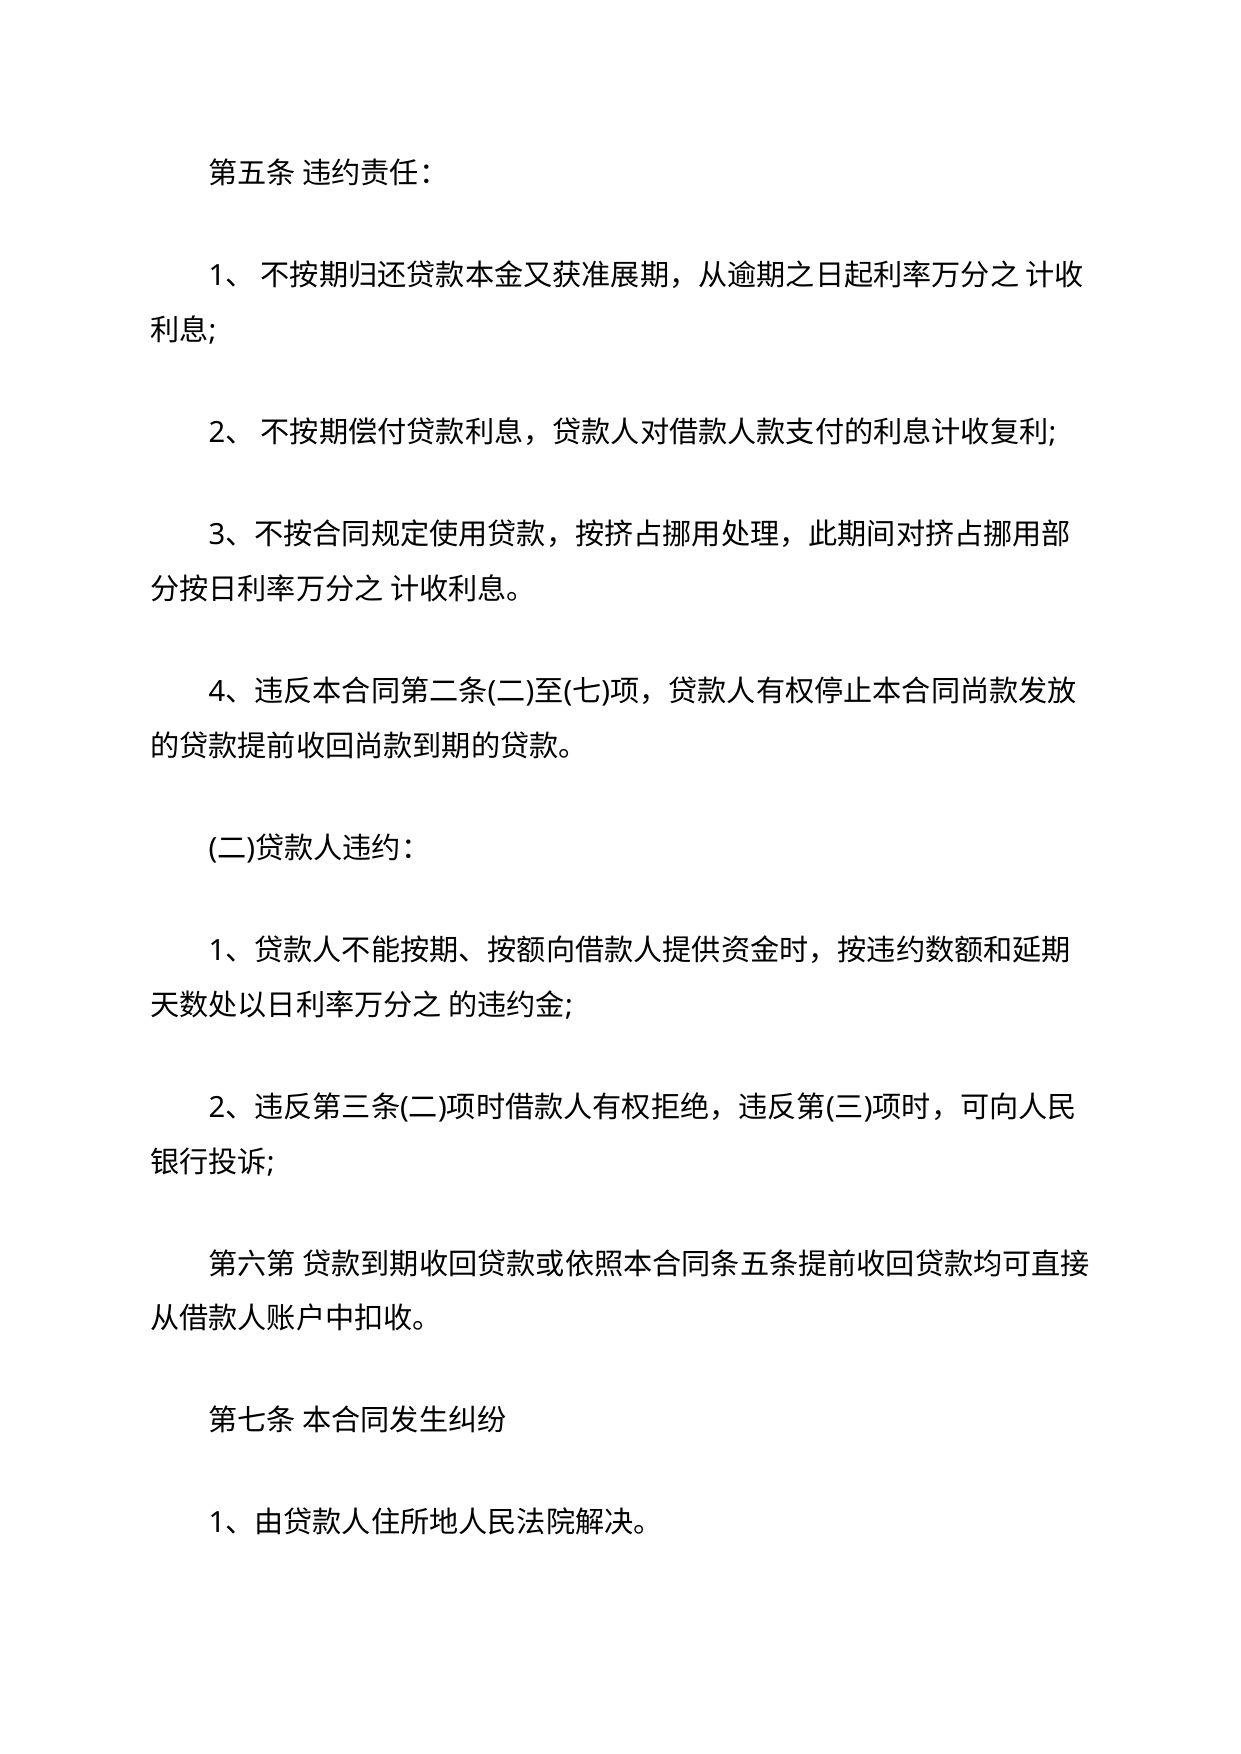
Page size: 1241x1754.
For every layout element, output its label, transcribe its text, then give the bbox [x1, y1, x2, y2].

text 第七条 本合同发生纠纷 [150, 1397, 1090, 1439]
text 1、由贷款人住所地人民法院解决。 [150, 1499, 1090, 1541]
text 1、 不按期归还贷款本金又获准展期，从逾期之日起利率万分之 计收利息; [150, 252, 1090, 349]
text 第五条 违约责任： [150, 150, 1090, 192]
text 第六第 贷款到期收回贷款或依照本合同条五条提前收回贷款均可直接从借款人账户中扣收。 [150, 1240, 1090, 1337]
text (二)贷款人违约： [150, 824, 1090, 867]
text 3、不按合同规定使用贷款，按挤占挪用处理，此期间对挤占挪用部分按日利率万分之 计收利息。 [150, 511, 1090, 608]
text 4、违反本合同第二条(二)至(七)项，贷款人有权停止本合同尚款发放的贷款提前收回尚款到期的贷款。 [150, 667, 1090, 765]
text 1、贷款人不能按期、按额向借款人提供资金时，按违约数额和延期天数处以日利率万分之 的违约金; [150, 926, 1090, 1024]
text 2、 不按期偿付贷款利息，贷款人对借款人款支付的利息计收复利; [150, 409, 1090, 451]
text 2、违反第三条(二)项时借款人有权拒绝，违反第(三)项时，可向人民银行投诉; [150, 1083, 1090, 1181]
